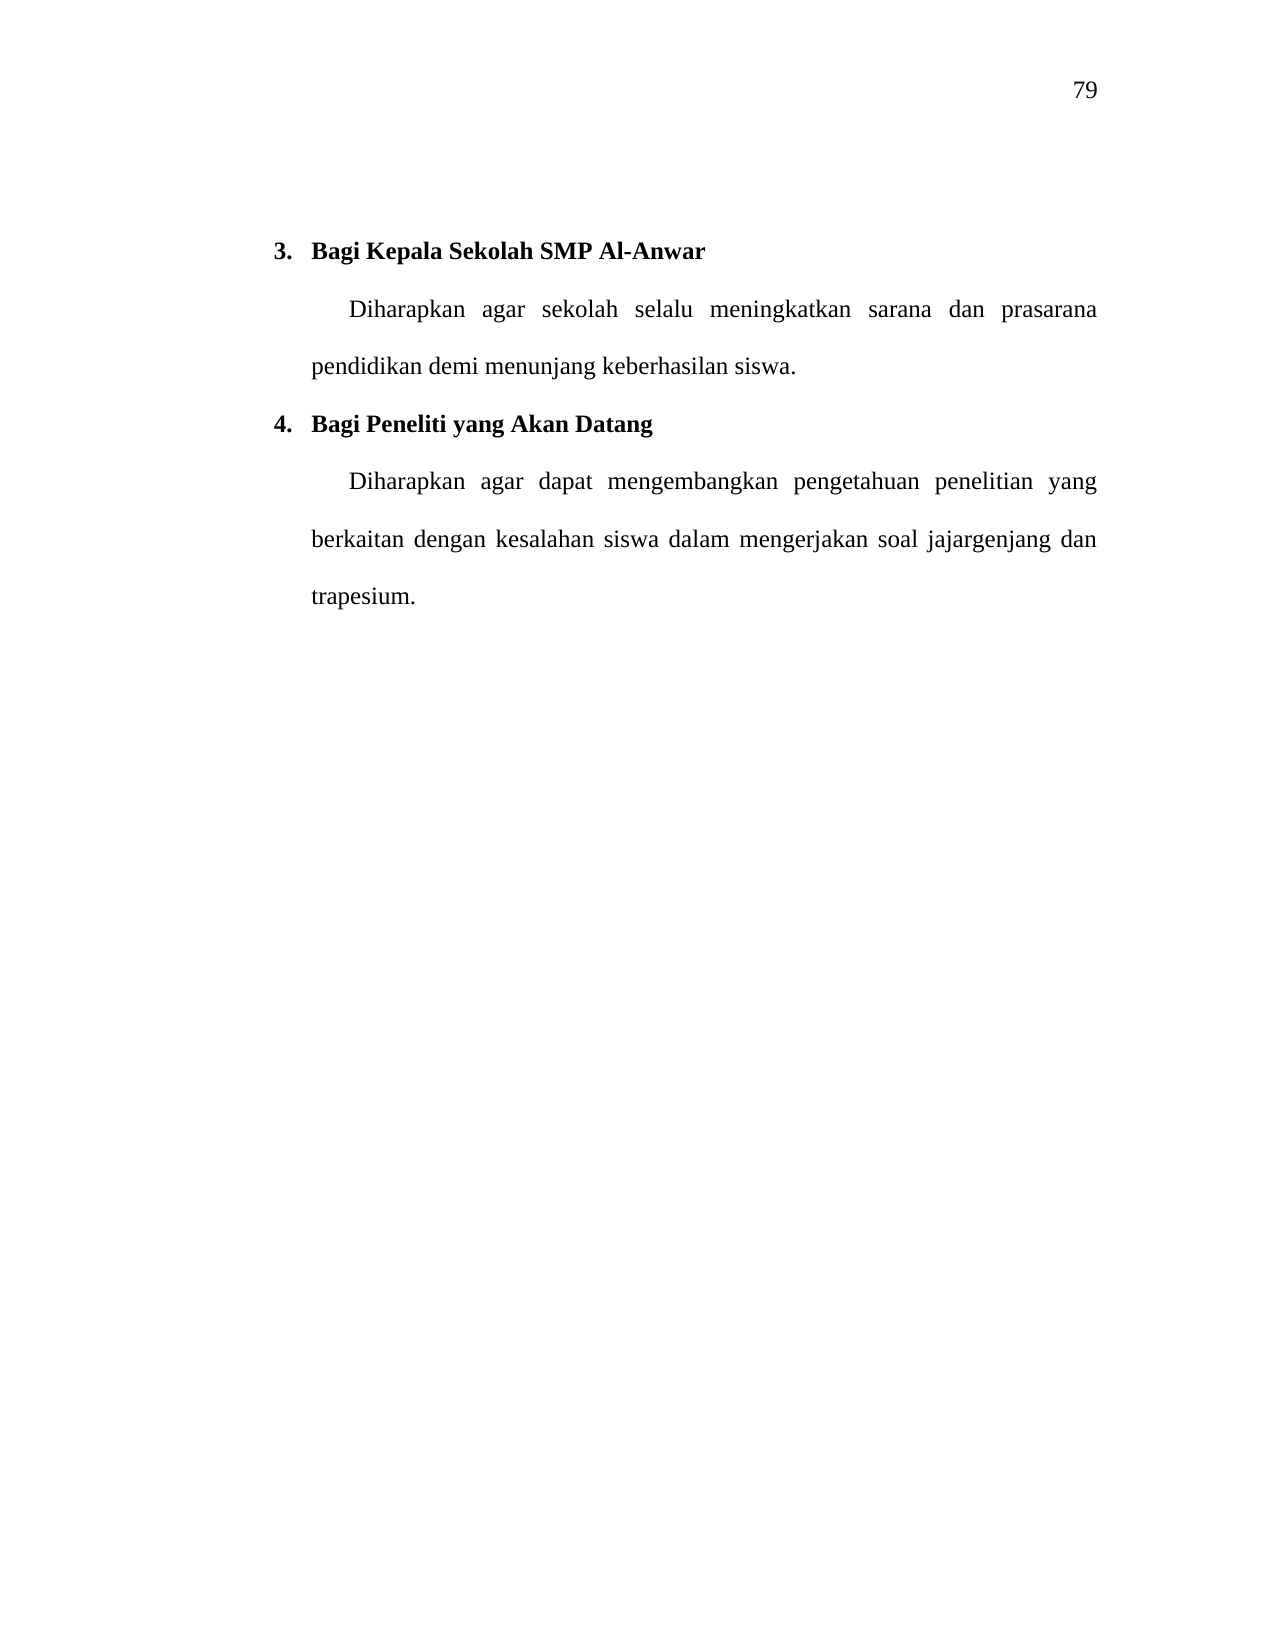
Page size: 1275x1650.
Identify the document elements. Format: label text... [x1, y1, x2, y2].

list Diharapkan agar dapat mengembangkan pengetahuan penelitian yang berkaitan dengan kesalahan siswa dalam mengerjakan soal jajargenjang dan trapesium. [311, 466, 1098, 610]
list Bagi Kepala Sekolah SMP Al-Anwar [274, 236, 1098, 265]
list Bagi Peneliti yang Akan Datang [274, 409, 1098, 437]
list Diharapkan agar sekolah selalu meningkatkan sarana dan prasarana pendidikan demi menunjang keberhasilan siswa. [311, 294, 1098, 380]
